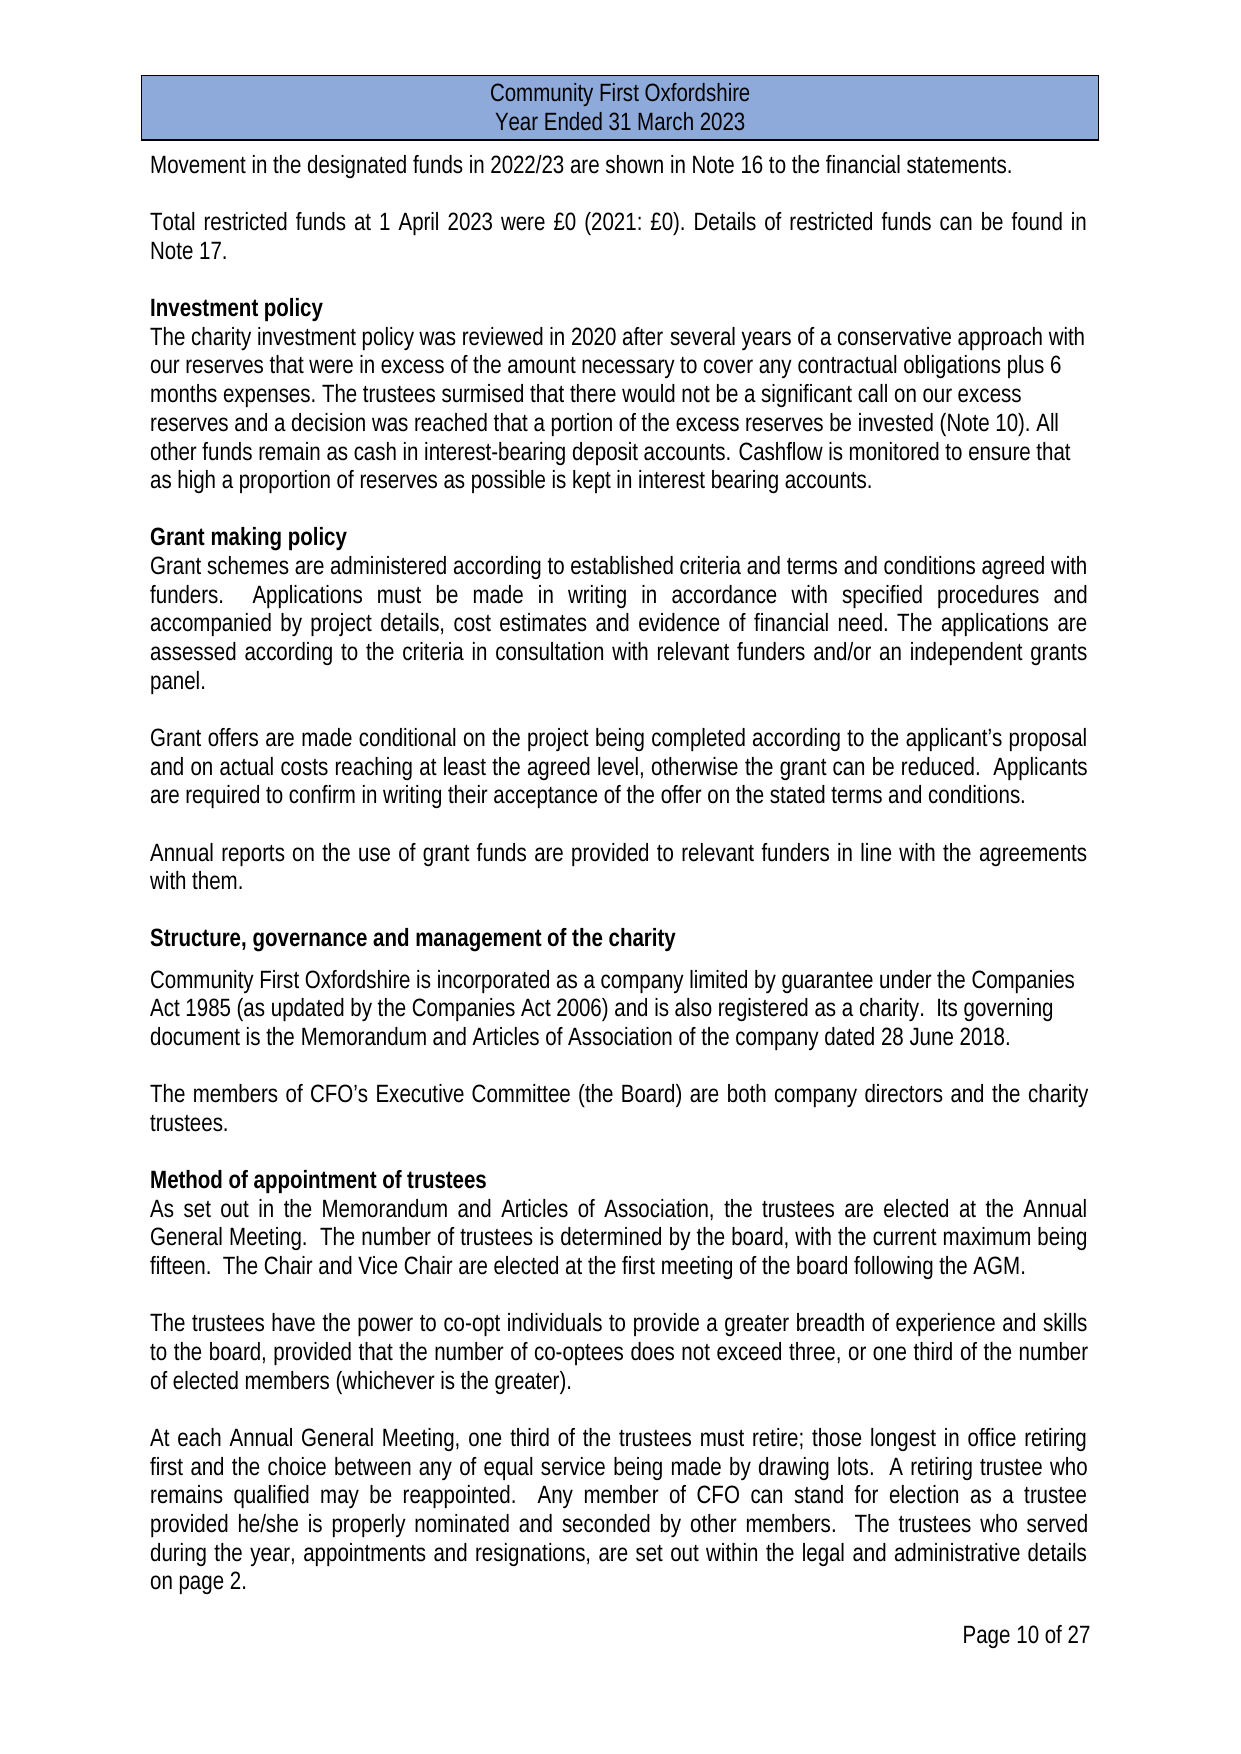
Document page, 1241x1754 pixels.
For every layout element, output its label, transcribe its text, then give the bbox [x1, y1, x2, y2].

list Investment policy [150, 293, 1090, 322]
text The members of CFO’s Executive Committee (the Board) are both company directors and the charity trustees. [150, 1079, 1090, 1136]
text As set out in the Memorandum and Articles of Association, the trustees are elected at the Annual General Meeting. The number of trustees is determined by the board, with the current maximum being fifteen. The Chair and Vice Chair are elected at the first meeting of the board following the AGM. [150, 1194, 1090, 1280]
text The trustees have the power to co-opt individuals to provide a greater breadth of experience and skills to the board, provided that the number of co-optees does not exceed three, or one third of the number of elected members (whichever is the greater). [150, 1308, 1090, 1394]
text The charity investment policy was reviewed in 2020 after several years of a conservative approach with our reserves that were in excess of the amount necessary to cover any contractual obligations plus 6 months expenses. The trustees surmised that there would not be a significant call on our excess reserves and a decision was reached that a portion of the excess reserves be invested (Note 10). All other funds remain as cash in interest-bearing deposit accounts. Cashflow is monitored to ensure that as high a proportion of reserves as possible is kept in interest bearing accounts. [150, 322, 1090, 494]
text At each Annual General Meeting, one third of the trustees must retire; those longest in office retiring first and the choice between any of equal service being made by drawing lots. A retiring trustee who remains qualified may be reappointed. Any member of CFO can stand for election as a trustee provided he/she is properly nominated and seconded by other members. The trustees who served during the year, appointments and resignations, are set out within the legal and administrative details on page 2. [150, 1423, 1090, 1595]
text Grant offers are made conditional on the project being completed according to the applicant’s proposal and on actual costs reaching at least the agreed level, otherwise the grant can be reduced. Applicants are required to confirm in writing their acceptance of the offer on the stated terms and conditions. [150, 723, 1090, 809]
list Grant making policy [150, 522, 1090, 551]
text Community First Oxfordshire is incorporated as a company limited by guarantee under the Companies Act 1985 (as updated by the Companies Act 2006) and is also registered as a charity. Its governing document is the Memorandum and Articles of Association of the company dated 28 June 2018. [150, 964, 1090, 1051]
list Movement in the designated funds in 2022/23 are shown in Note 16 to the financial statements. [150, 150, 1090, 179]
list Total restricted funds at 1 April 2023 were £0 (2021: £0). Details of restricted funds can be found in Note 17. [150, 207, 1090, 264]
text Structure, governance and management of the charity [150, 923, 1090, 952]
text Annual reports on the use of grant funds are provided to relevant funders in line with the agreements with them. [150, 837, 1090, 895]
text Method of appointment of trustees [150, 1165, 1090, 1194]
text Grant schemes are administered according to established criteria and terms and conditions agreed with funders. Applications must be made in writing in accordance with specified procedures and accompanied by project details, cost estimates and evidence of financial need. The applications are assessed according to the criteria in consultation with relevant funders and/or an independent grants panel. [150, 551, 1090, 694]
